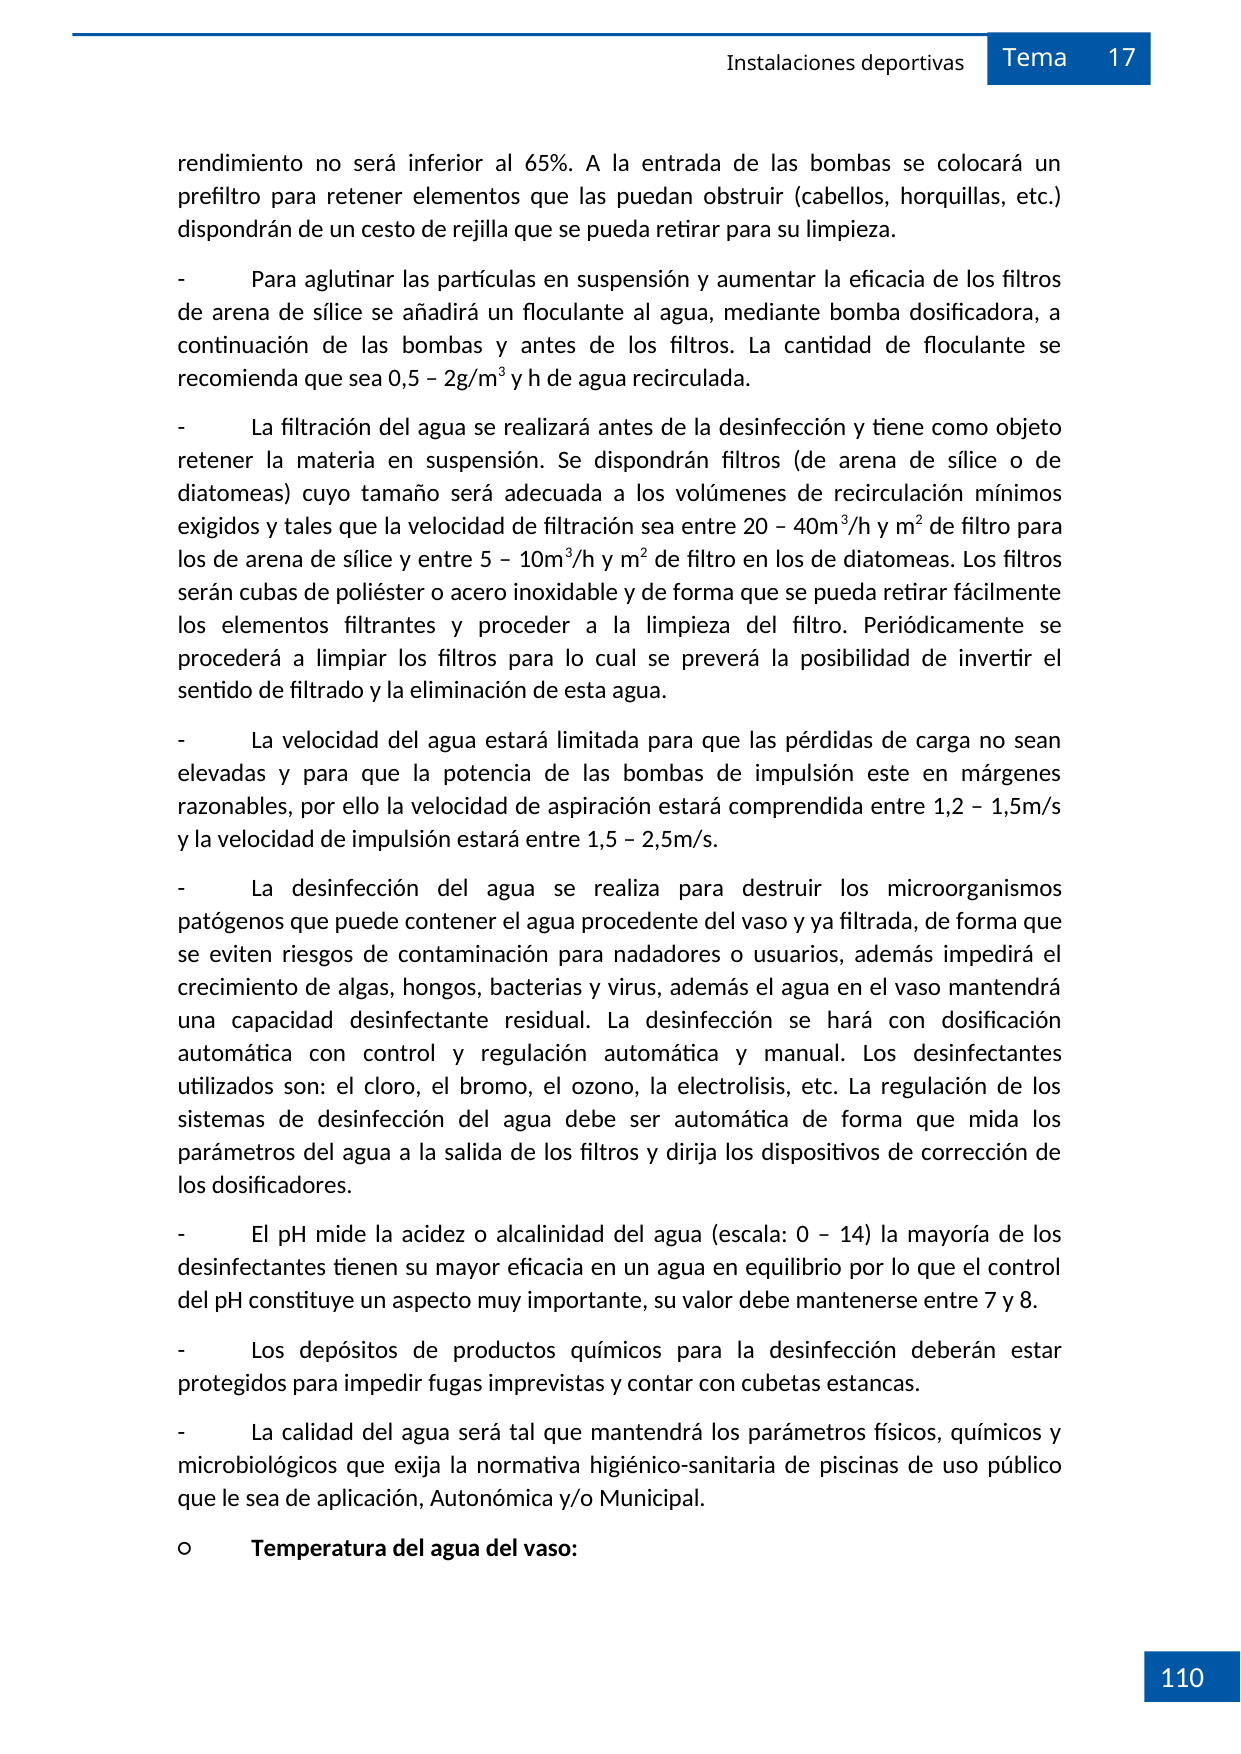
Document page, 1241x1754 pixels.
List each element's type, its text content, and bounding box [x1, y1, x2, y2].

text - La calidad del agua será tal que mantendrá los parámetros físicos, químicos y microbiológicos que exija la normativa higiénico-sanitaria de piscinas de uso público que le sea de aplicación, Autonómica y/o Municipal. [177, 1416, 1063, 1513]
text - La desinfección del agua se realiza para destruir los microorganismos patógenos que puede contener el agua procedente del vaso y ya filtrada, de forma que se eviten riesgos de contaminación para nadadores o usuarios, además impedirá el crecimiento de algas, hongos, bacterias y virus, además el agua en el vaso mantendrá una capacidad desinfectante residual. La desinfección se hará con dosificación automática con control y regulación automática y manual. Los desinfectantes utilizados son: el cloro, el bromo, el ozono, la electrolisis, etc. La regulación de los sistemas de desinfección del agua debe ser automática de forma que mida los parámetros del agua a la salida de los filtros y dirija los dispositivos de corrección de los dosificadores. [177, 873, 1063, 1199]
text - La filtración del agua se realizará antes de la desinfección y tiene como objeto retener la materia en suspensión. Se dispondrán filtros (de arena de sílice o de diatomeas) cuyo tamaño será adecuada a los volúmenes de recirculación mínimos exigidos y tales que la velocidad de filtración sea entre 20 – 40m3/h y m2 de filtro para los de arena de sílice y entre 5 – 10m3/h y m2 de filtro en los de diatomeas. Los filtros serán cubas de poliéster o acero inoxidable y de forma que se pueda retirar fácilmente los elementos filtrantes y proceder a la limpieza del filtro. Periódicamente se procederá a limpiar los filtros para lo cual se preverá la posibilidad de invertir el sentido de filtrado y la eliminación de esta agua. [177, 411, 1063, 705]
text - Para aglutinar las partículas en suspensión y aumentar la eficacia de los filtros de arena de sílice se añadirá un floculante al agua, mediante bomba dosificadora, a continuación de las bombas y antes de los filtros. La cantidad de floculante se recomienda que sea 0,5 – 2g/m3 y h de agua recirculada. [177, 263, 1063, 392]
text ○ Temperatura del agua del vaso: [177, 1532, 1063, 1562]
text - La velocidad del agua estará limitada para que las pérdidas de carga no sean elevadas y para que la potencia de las bombas de impulsión este en márgenes razonables, por ello la velocidad de aspiración estará comprendida entre 1,2 – 1,5m/s y la velocidad de impulsión estará entre 1,5 – 2,5m/s. [177, 724, 1063, 853]
text - El pH mide la acidez o alcalinidad del agua (escala: 0 – 14) la mayoría de los desinfectantes tienen su mayor eficacia en un agua en equilibrio por lo que el control del pH constituye un aspecto muy importante, su valor debe mantenerse entre 7 y 8. [177, 1218, 1063, 1315]
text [177, 148, 1063, 244]
text - Los depósitos de productos químicos para la desinfección deberán estar protegidos para impedir fugas imprevistas y contar con cubetas estancas. [177, 1334, 1063, 1397]
